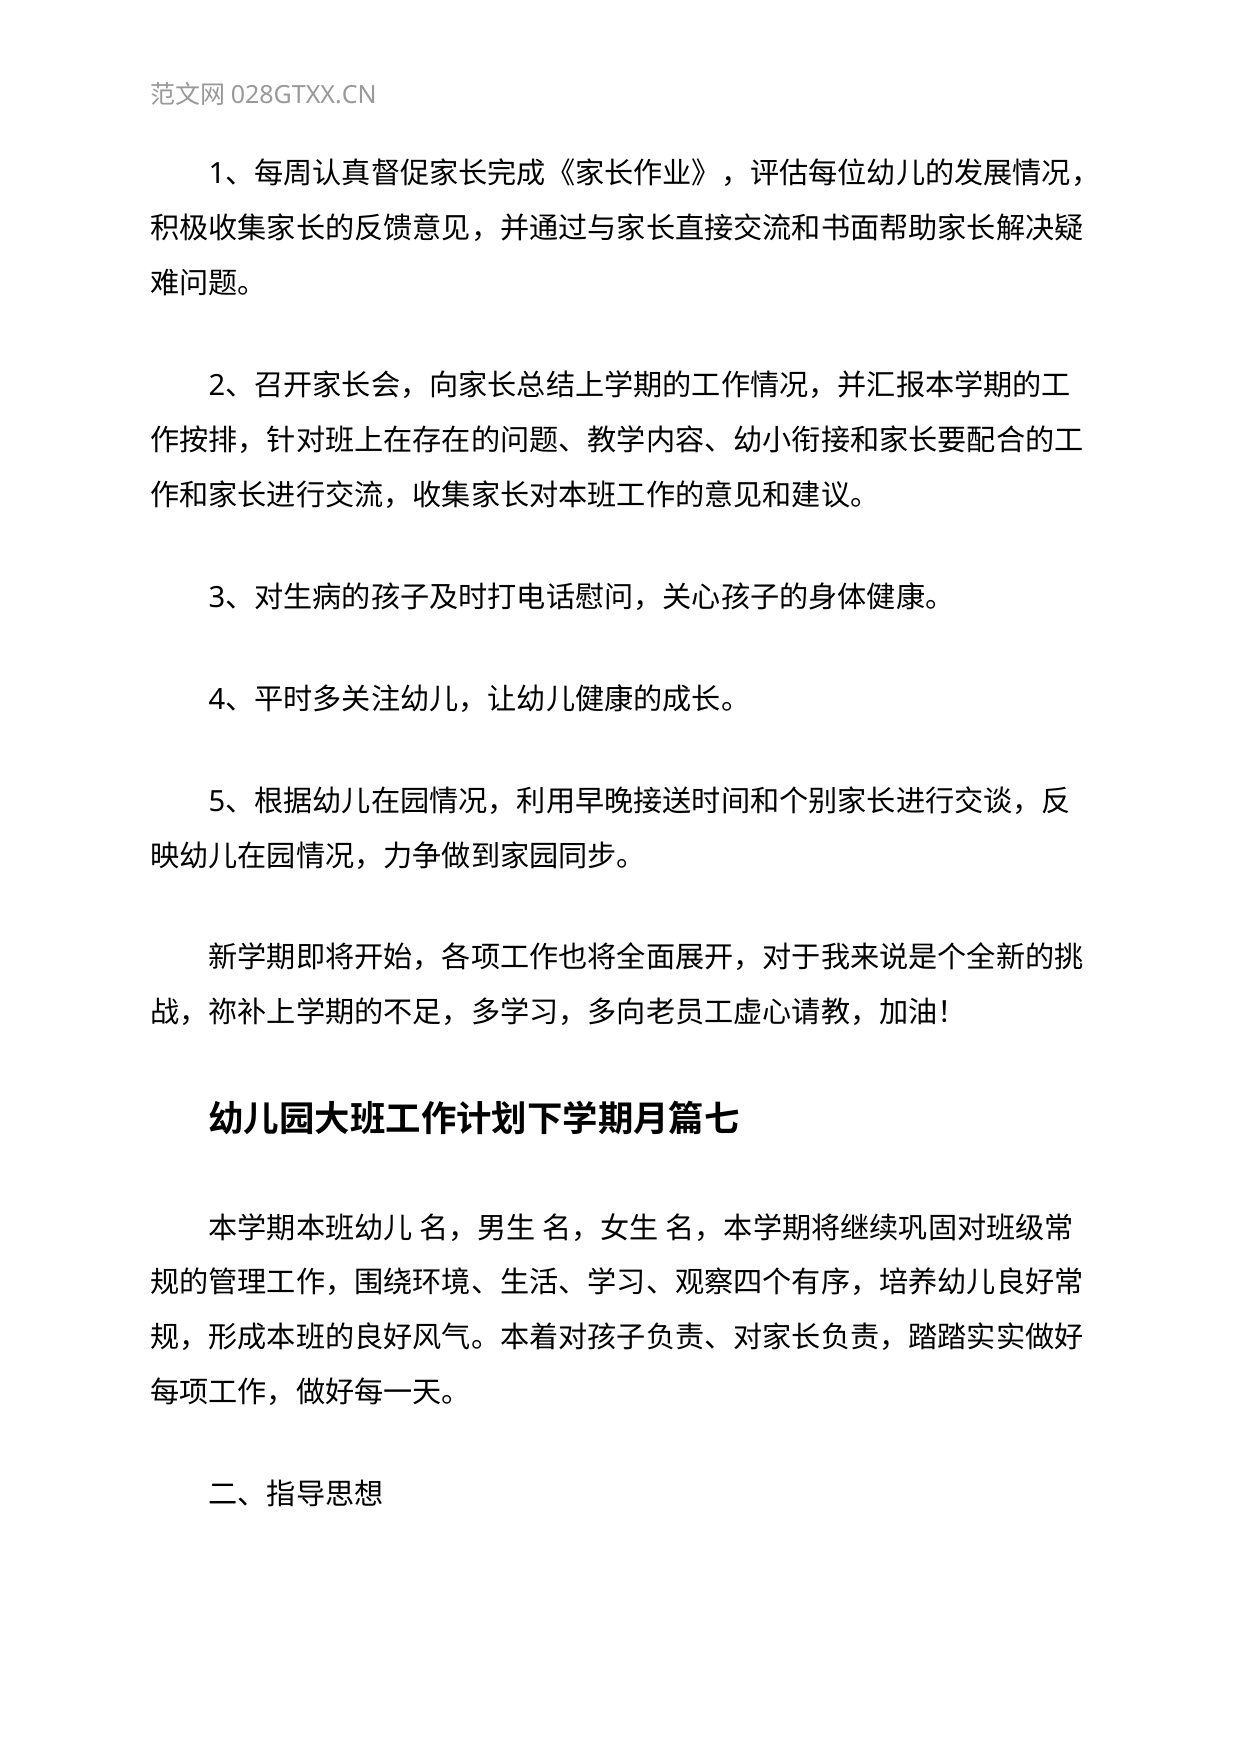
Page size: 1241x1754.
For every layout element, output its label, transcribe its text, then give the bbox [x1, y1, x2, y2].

text 幼儿园大班工作计划下学期月篇七 [150, 1091, 1090, 1142]
text 本学期本班幼儿 名，男生 名，女生 名，本学期将继续巩固对班级常规的管理工作，围绕环境、生活、学习、观察四个有序，培养幼儿良好常规，形成本班的良好风气。本着对孩子负责、对家长负责，踏踏实实做好每项工作，做好每一天。 [150, 1204, 1090, 1411]
text 2、召开家长会，向家长总结上学期的工作情况，并汇报本学期的工作按排，针对班上在存在的问题、教学内容、幼小衔接和家长要配合的工作和家长进行交流，收集家长对本班工作的意见和建议。 [150, 362, 1090, 514]
text 3、对生病的孩子及时打电话慰问，关心孩子的身体健康。 [150, 573, 1090, 616]
text 新学期即将开始，各项工作也将全面展开，对于我来说是个全新的挑战，祢补上学期的不足，多学习，多向老员工虚心请教，加油！ [150, 934, 1090, 1031]
text 1、每周认真督促家长完成《家长作业》，评估每位幼儿的发展情况，积极收集家长的反馈意见，并通过与家长直接交流和书面帮助家长解决疑难问题。 [150, 150, 1090, 302]
text 4、平时多关注幼儿，让幼儿健康的成长。 [150, 675, 1090, 718]
text 二、指导思想 [150, 1471, 1090, 1513]
text 5、根据幼儿在园情况，利用早晚接送时间和个别家长进行交谈，反映幼儿在园情况，力争做到家园同步。 [150, 777, 1090, 874]
